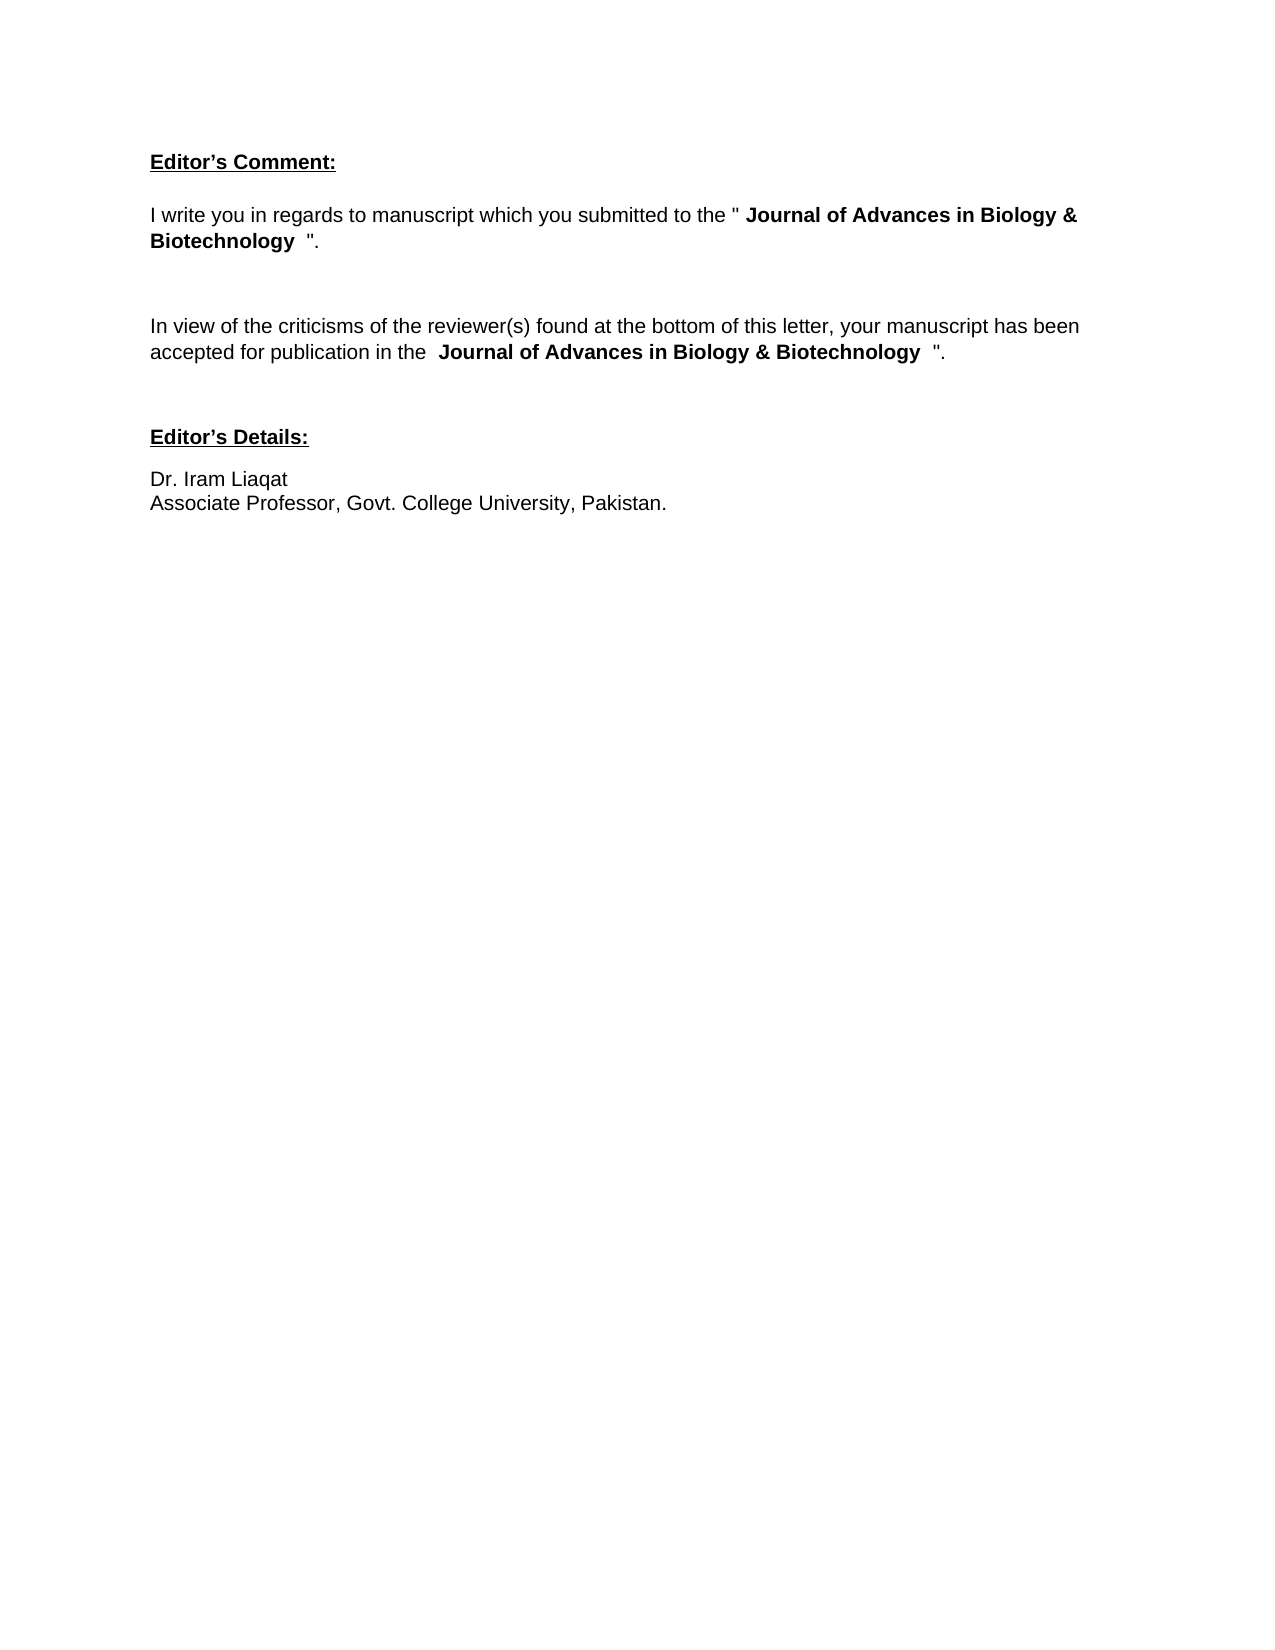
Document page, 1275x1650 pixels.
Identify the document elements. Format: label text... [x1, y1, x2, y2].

text Associate Professor, Govt. College University, Pakistan. [150, 491, 1125, 515]
text Editor’s Details: [150, 425, 1125, 449]
text Editor’s Comment: [150, 150, 1125, 174]
text In view of the criticisms of the reviewer(s) found at the bottom of this letter, your manuscript has been accepted for publication in the Journal of Advances in Biology & Biotechnology ". [150, 314, 1125, 364]
text I write you in regards to manuscript which you submitted to the " Journal of Advances in Biology & Biotechnology ". [150, 203, 1125, 253]
text Dr. Iram Liaqat [150, 467, 1125, 491]
